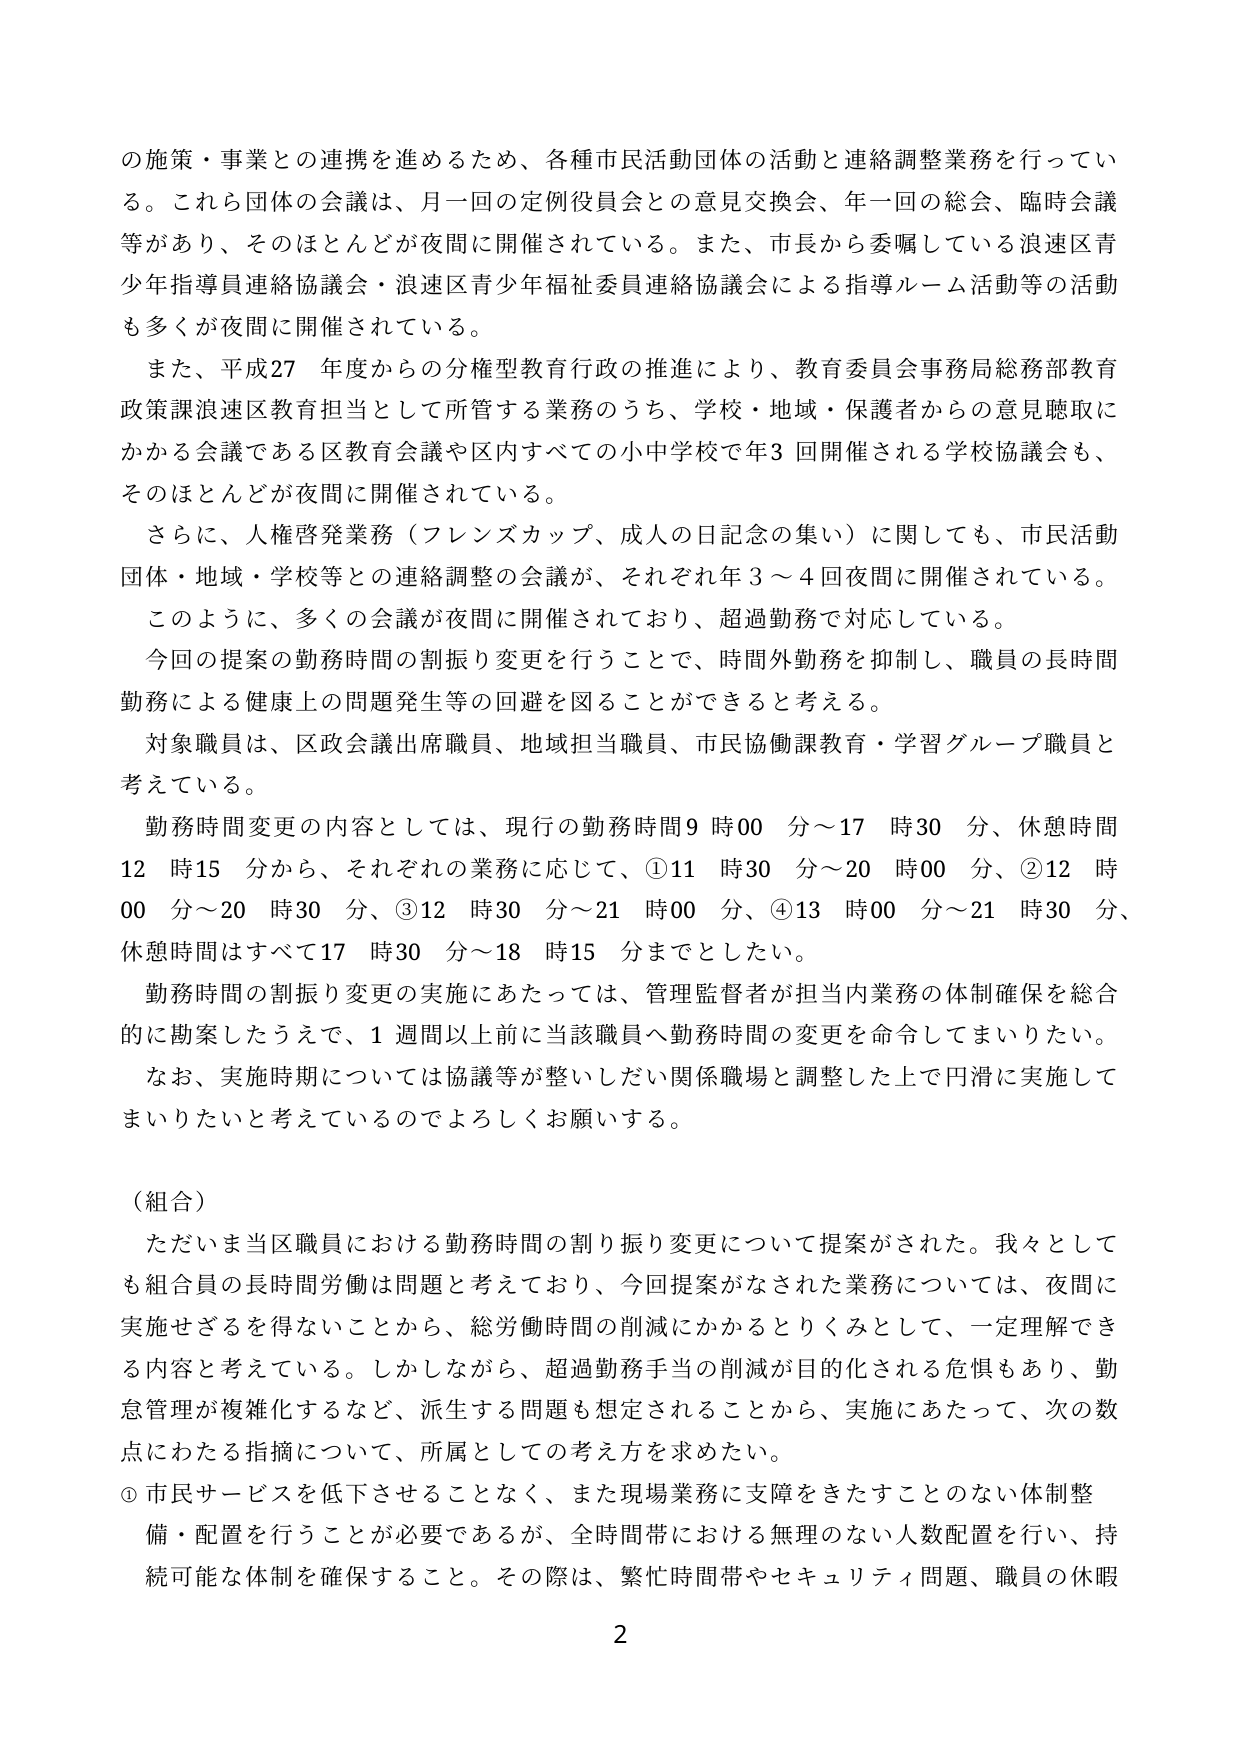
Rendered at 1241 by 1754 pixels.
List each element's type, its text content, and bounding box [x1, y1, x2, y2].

text 今回の提案の勤務時間の割振り変更を行うことで、時間外勤務を抑制し、職員の長時間勤務による健康上の問題発生等の回避を図ることができると考える。 [120, 638, 1120, 721]
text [120, 138, 1120, 346]
text また、平成27年度からの分権型教育行政の推進により、教育委員会事務局総務部教育政策課浪速区教育担当として所管する業務のうち、学校・地域・保護者からの意見聴取にかかる会議である区教育会議や区内すべての小中学校で年3回開催される学校協議会も、そのほとんどが夜間に開催されている。 [120, 346, 1120, 513]
text 勤務時間の割振り変更の実施にあたっては、管理監督者が担当内業務の体制確保を総合的に勘案したうえで、1週間以上前に当該職員へ勤務時間の変更を命令してまいりたい。 [120, 971, 1120, 1055]
text 対象職員は、区政会議出席職員、地域担当職員、市民協働課教育・学習グループ職員と考えている。 [120, 721, 1120, 805]
text 勤務時間変更の内容としては、現行の勤務時間9時00分～17時30分、休憩時間12時15分から、それぞれの業務に応じて、①11時30分～20時00分、②12時00分～20時30分、③12時30分～21時00分、④13時00分～21時30分、休憩時間はすべて17時30分～18時15分までとしたい。 [120, 805, 1120, 971]
text ただいま当区職員における勤務時間の割り振り変更について提案がされた。我々としても組合員の長時間労働は問題と考えており、今回提案がなされた業務については、夜間に実施せざるを得ないことから、総労働時間の削減にかかるとりくみとして、一定理解できる内容と考えている。しかしながら、超過勤務手当の削減が目的化される危惧もあり、勤怠管理が複雑化するなど、派生する問題も想定されることから、実施にあたって、次の数点にわたる指摘について、所属としての考え方を求めたい。 [120, 1221, 1120, 1471]
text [120, 1471, 1120, 1596]
text なお、実施時期については協議等が整いしだい関係職場と調整した上で円滑に実施してまいりたいと考えているのでよろしくお願いする。 [120, 1055, 1120, 1138]
text このように、多くの会議が夜間に開催されており、超過勤務で対応している。 [120, 596, 1120, 638]
text さらに、人権啓発業務（フレンズカップ、成人の日記念の集い）に関しても、市民活動団体・地域・学校等との連絡調整の会議が、それぞれ年３～４回夜間に開催されている。 [120, 513, 1120, 596]
text （組合） [120, 1180, 1120, 1221]
